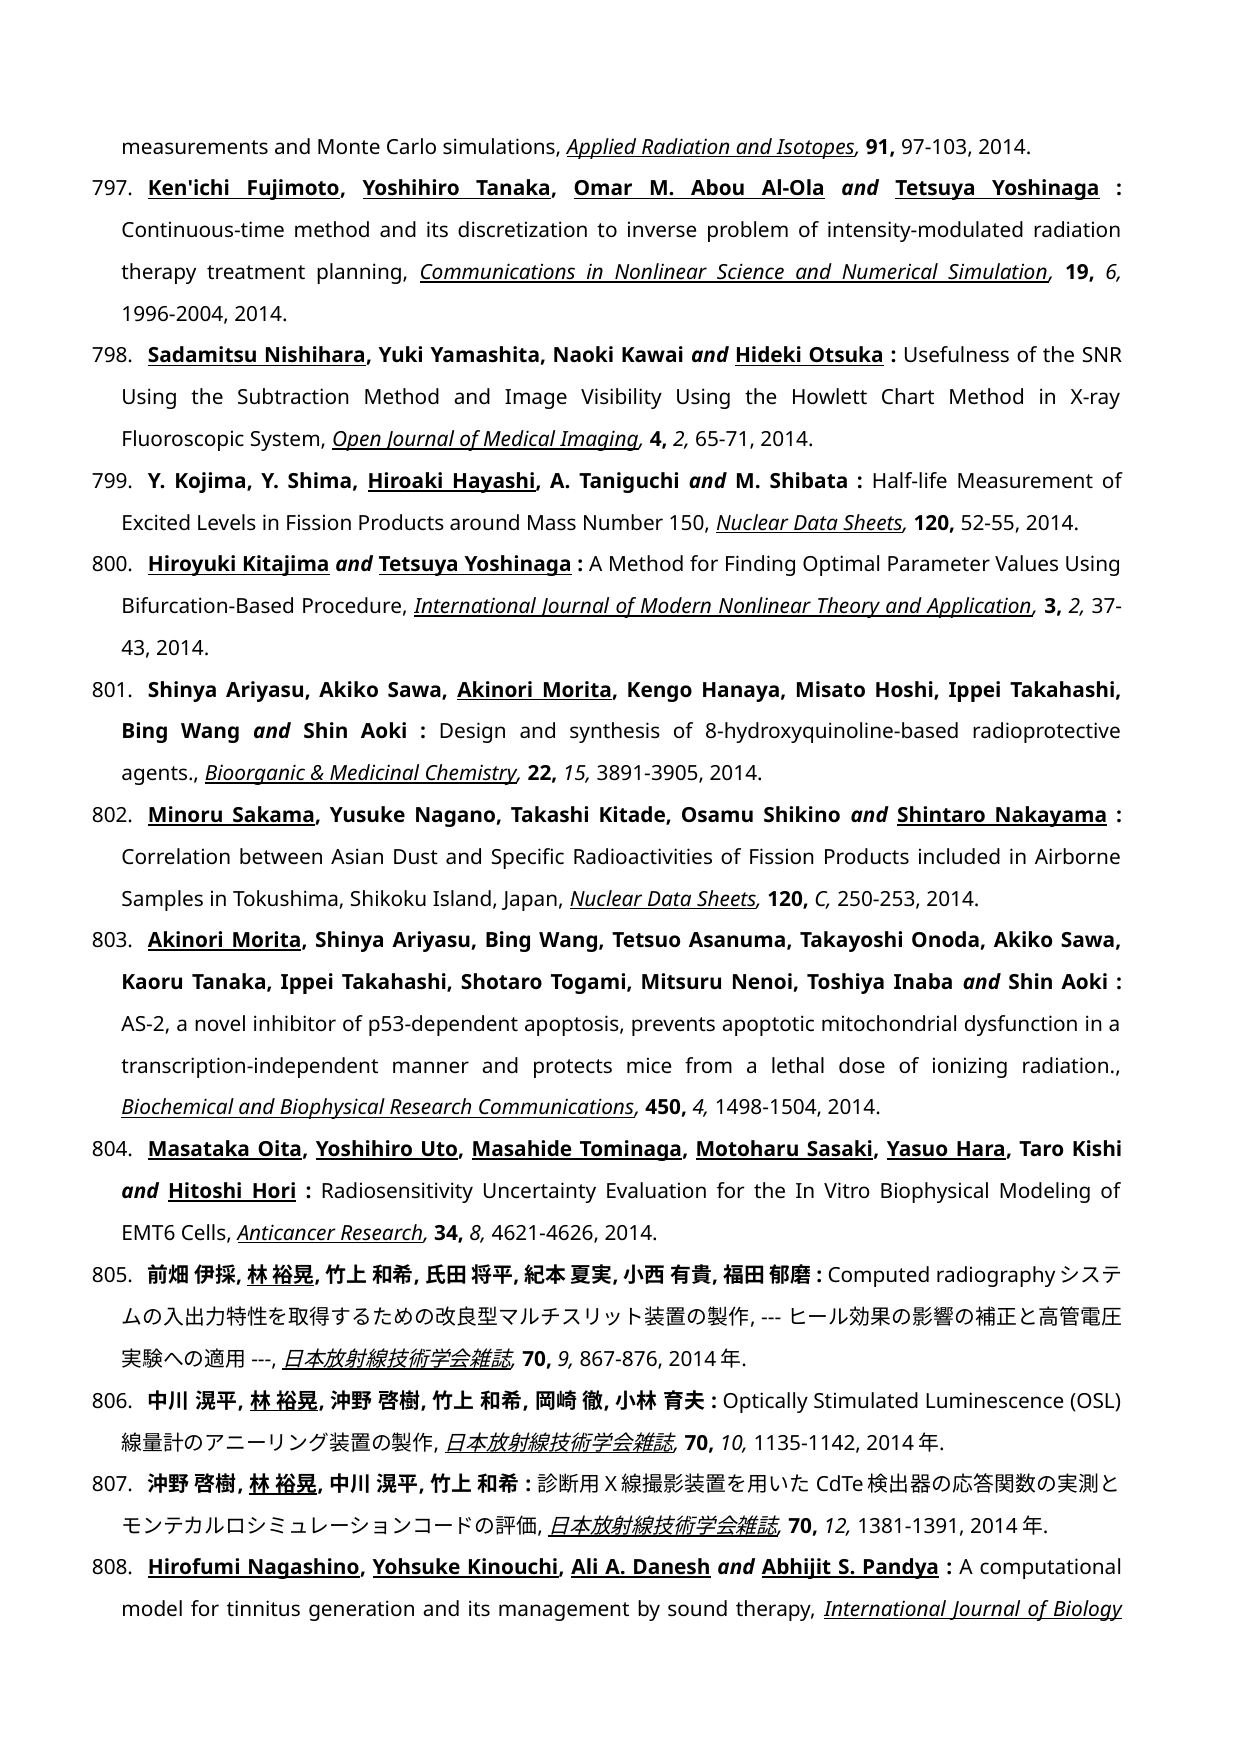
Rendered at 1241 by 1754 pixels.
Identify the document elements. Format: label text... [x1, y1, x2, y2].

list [92, 125, 1122, 167]
list Y. Kojima, Y. Shima, Hiroaki Hayashi, A. Taniguchi and M. Shibata : Half-life Measurement of Excited Levels in Fission Products around Mass Number 150, Nuclear Data Sheets, 120, 52-55, 2014. [92, 459, 1122, 543]
list Shinya Ariyasu, Akiko Sawa, Akinori Morita, Kengo Hanaya, Misato Hoshi, Ippei Takahashi, Bing Wang and Shin Aoki : Design and synthesis of 8-hydroxyquinoline-based radioprotective agents., Bioorganic & Medicinal Chemistry, 22, 15, 3891-3905, 2014. [92, 668, 1122, 793]
list 沖野 啓樹, 林 裕晃, 中川 滉平, 竹上 和希 : 診断用X線撮影装置を用いたCdTe検出器の応答関数の実測とモンテカルロシミュレーションコードの評価, 日本放射線技術学会雑誌, 70, 12, 1381-1391, 2014年. [92, 1462, 1122, 1545]
list Masataka Oita, Yoshihiro Uto, Masahide Tominaga, Motoharu Sasaki, Yasuo Hara, Taro Kishi and Hitoshi Hori : Radiosensitivity Uncertainty Evaluation for the In Vitro Biophysical Modeling of EMT6 Cells, Anticancer Research, 34, 8, 4621-4626, 2014. [92, 1128, 1122, 1253]
list Hiroyuki Kitajima and Tetsuya Yoshinaga : A Method for Finding Optimal Parameter Values Using Bifurcation-Based Procedure, International Journal of Modern Nonlinear Theory and Application, 3, 2, 37-43, 2014. [92, 543, 1122, 668]
list Akinori Morita, Shinya Ariyasu, Bing Wang, Tetsuo Asanuma, Takayoshi Onoda, Akiko Sawa, Kaoru Tanaka, Ippei Takahashi, Shotaro Togami, Mitsuru Nenoi, Toshiya Inaba and Shin Aoki : AS-2, a novel inhibitor of p53-dependent apoptosis, prevents apoptotic mitochondrial dysfunction in a transcription-independent manner and protects mice from a lethal dose of ionizing radiation., Biochemical and Biophysical Research Communications, 450, 4, 1498-1504, 2014. [92, 919, 1122, 1128]
list 中川 滉平, 林 裕晃, 沖野 啓樹, 竹上 和希, 岡崎 徹, 小林 育夫 : Optically Stimulated Luminescence (OSL)線量計のアニーリング装置の製作, 日本放射線技術学会雑誌, 70, 10, 1135-1142, 2014年. [92, 1378, 1122, 1462]
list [92, 1545, 1122, 1629]
list Sadamitsu Nishihara, Yuki Yamashita, Naoki Kawai and Hideki Otsuka : Usefulness of the SNR Using the Subtraction Method and Image Visibility Using the Howlett Chart Method in X-ray Fluoroscopic System, Open Journal of Medical Imaging, 4, 2, 65-71, 2014. [92, 334, 1122, 459]
list Minoru Sakama, Yusuke Nagano, Takashi Kitade, Osamu Shikino and Shintaro Nakayama : Correlation between Asian Dust and Specific Radioactivities of Fission Products included in Airborne Samples in Tokushima, Shikoku Island, Japan, Nuclear Data Sheets, 120, C, 250-253, 2014. [92, 793, 1122, 919]
list Ken'ichi Fujimoto, Yoshihiro Tanaka, Omar M. Abou Al-Ola and Tetsuya Yoshinaga : Continuous-time method and its discretization to inverse problem of intensity-modulated radiation therapy treatment planning, Communications in Nonlinear Science and Numerical Simulation, 19, 6, 1996-2004, 2014. [92, 167, 1122, 334]
list 前畑 伊採, 林 裕晃, 竹上 和希, 氏田 将平, 紀本 夏実, 小西 有貴, 福田 郁磨 : Computed radiographyシステムの入出力特性を取得するための改良型マルチスリット装置の製作, --- ヒール効果の影響の補正と高管電圧実験への適用 ---, 日本放射線技術学会雑誌, 70, 9, 867-876, 2014年. [92, 1253, 1122, 1378]
